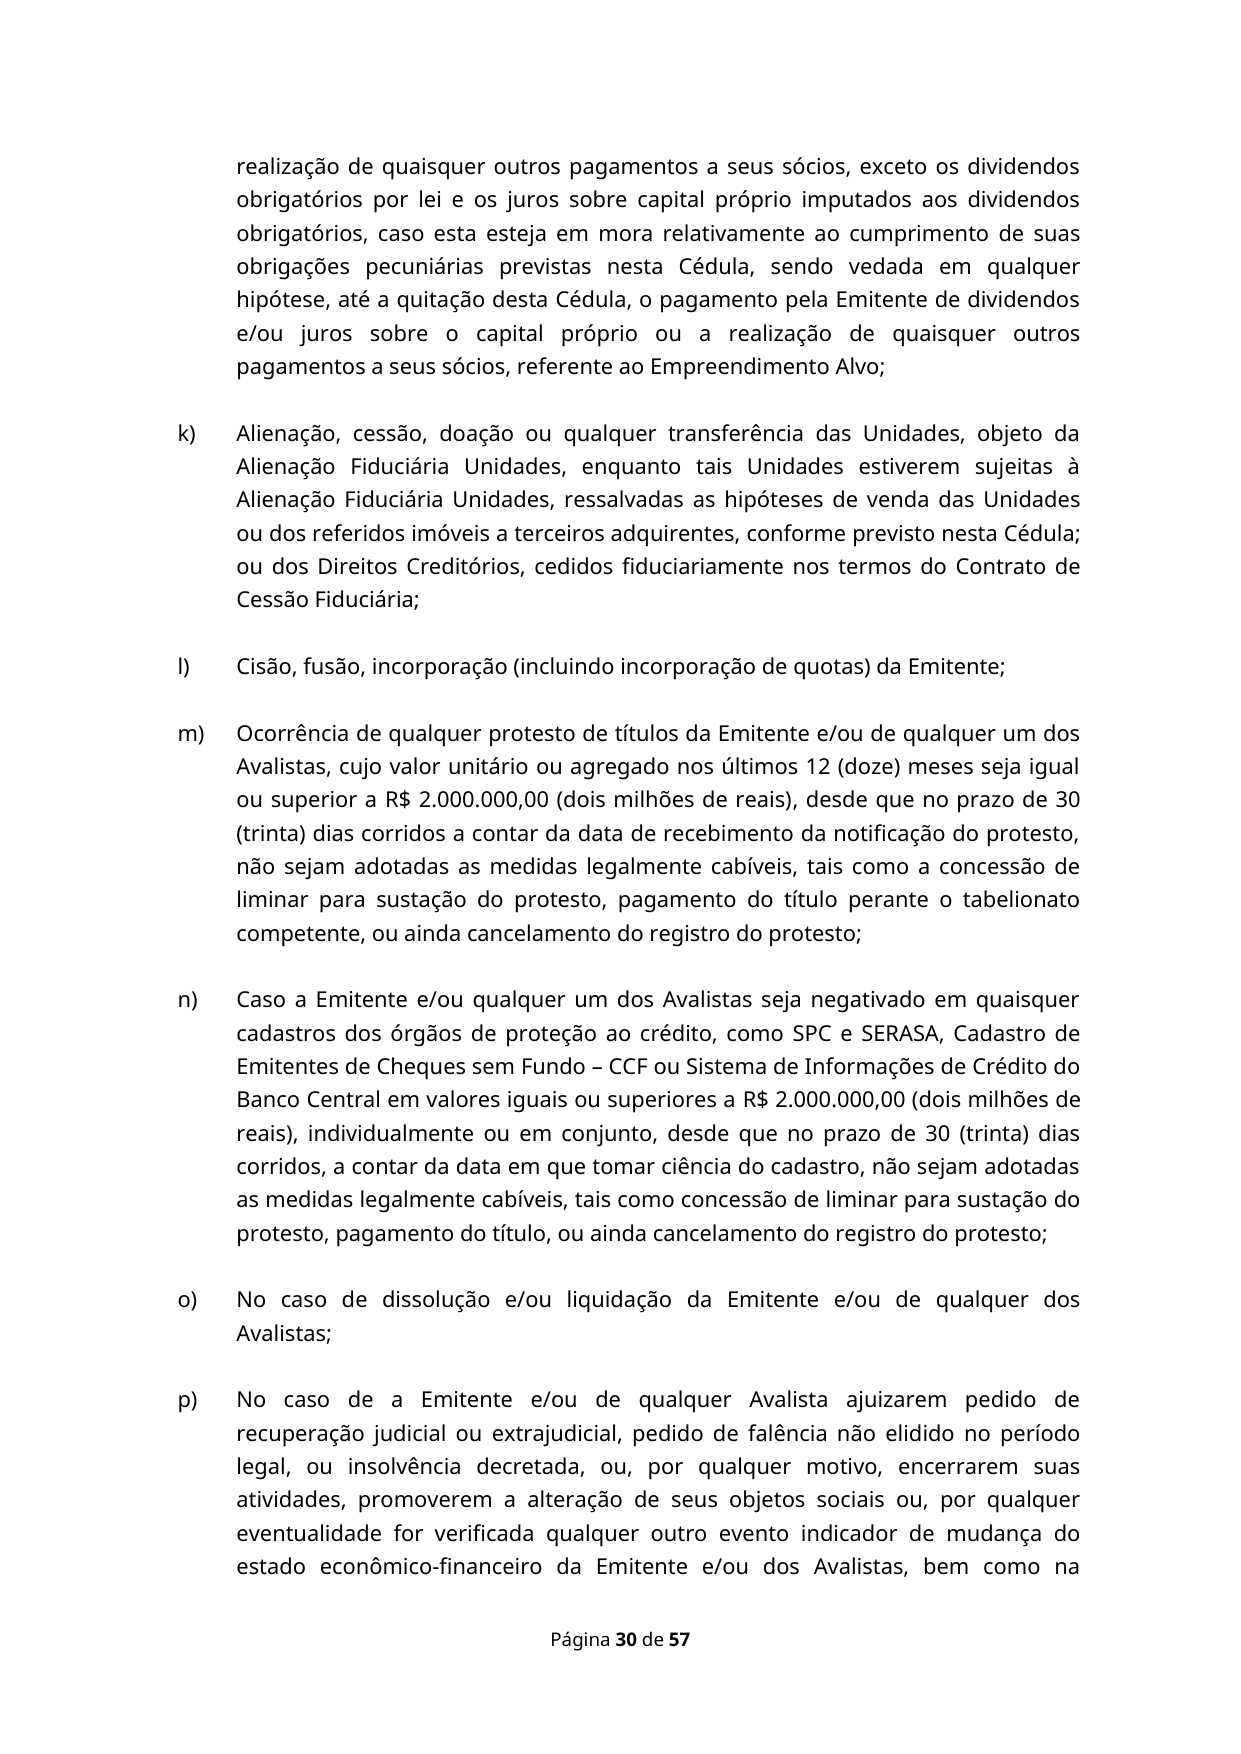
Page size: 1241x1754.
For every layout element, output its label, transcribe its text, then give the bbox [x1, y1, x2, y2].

list Alienação, cessão, doação ou qualquer transferência das Unidades, objeto da Alienação Fiduciária Unidades, enquanto tais Unidades estiverem sujeitas à Alienação Fiduciária Unidades, ressalvadas as hipóteses de venda das Unidades ou dos referidos imóveis a terceiros adquirentes, conforme previsto nesta Cédula; ou dos Direitos Creditórios, cedidos fiduciariamente nos termos do Contrato de Cessão Fiduciária; [177, 414, 1081, 614]
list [177, 1381, 1081, 1581]
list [177, 148, 1081, 381]
list No caso de dissolução e/ou liquidação da Emitente e/ou de qualquer dos Avalistas; [177, 1281, 1081, 1348]
list Ocorrência de qualquer protesto de títulos da Emitente e/ou de qualquer um dos Avalistas, cujo valor unitário ou agregado nos últimos 12 (doze) meses seja igual ou superior a R$ 2.000.000,00 (dois milhões de reais), desde que no prazo de 30 (trinta) dias corridos a contar da data de recebimento da notificação do protesto, não sejam adotadas as medidas legalmente cabíveis, tais como a concessão de liminar para sustação do protesto, pagamento do título perante o tabelionato competente, ou ainda cancelamento do registro do protesto; [177, 714, 1081, 948]
list Caso a Emitente e/ou qualquer um dos Avalistas seja negativado em quaisquer cadastros dos órgãos de proteção ao crédito, como SPC e SERASA, Cadastro de Emitentes de Cheques sem Fundo – CCF ou Sistema de Informações de Crédito do Banco Central em valores iguais ou superiores a R$ 2.000.000,00 (dois milhões de reais), individualmente ou em conjunto, desde que no prazo de 30 (trinta) dias corridos, a contar da data em que tomar ciência do cadastro, não sejam adotadas as medidas legalmente cabíveis, tais como concessão de liminar para sustação do protesto, pagamento do título, ou ainda cancelamento do registro do protesto; [177, 981, 1081, 1248]
list Cisão, fusão, incorporação (incluindo incorporação de quotas) da Emitente; [177, 648, 1081, 681]
